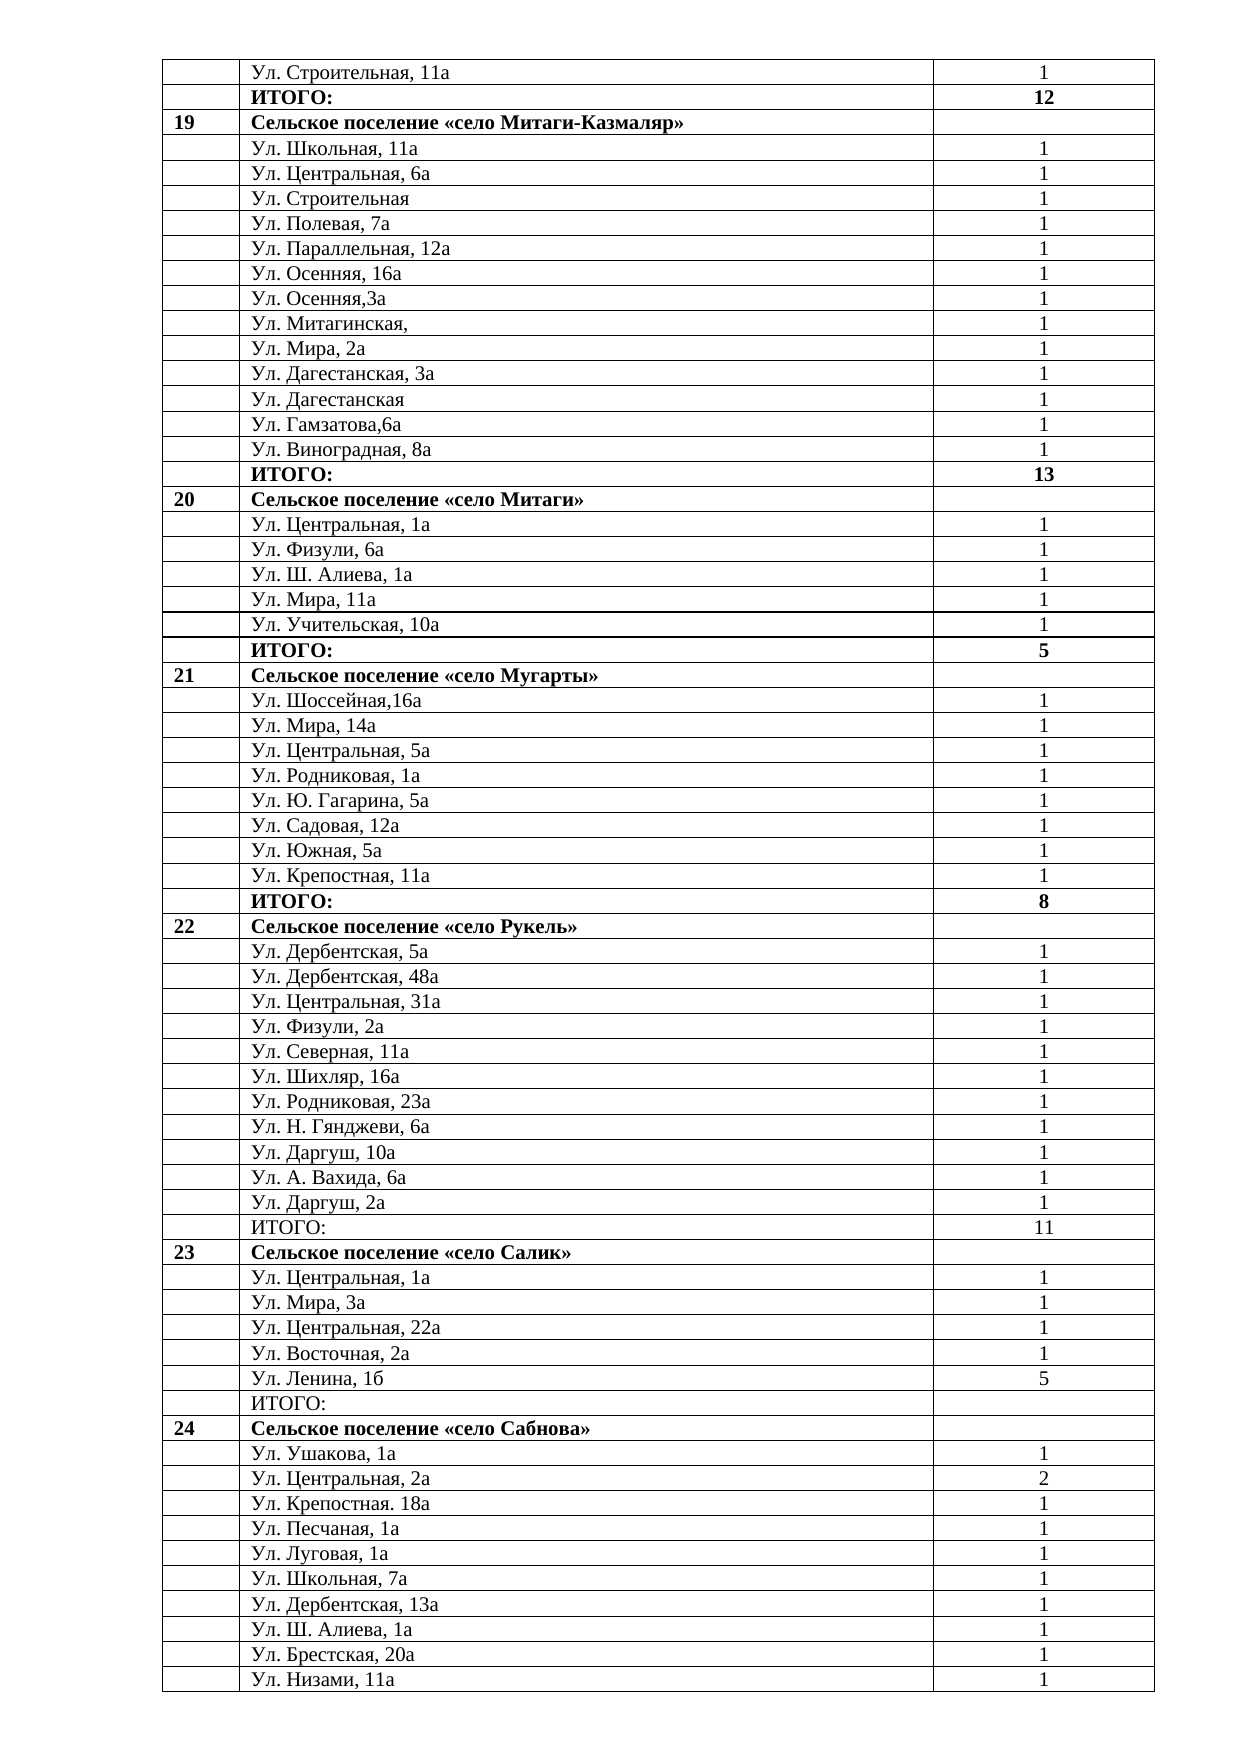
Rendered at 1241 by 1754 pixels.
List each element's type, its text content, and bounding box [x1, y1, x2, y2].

table_cell [163, 1165, 239, 1189]
table_cell Ул. Даргуш, 2а [240, 1190, 933, 1214]
table_cell [163, 989, 239, 1013]
table_cell Ул. Северная, 11а [240, 1039, 933, 1063]
table_cell [163, 1566, 239, 1590]
table_cell Ул. Мира, 2а [240, 336, 933, 360]
table_cell Ул. Центральная, 2а [240, 1466, 933, 1490]
table_cell Ул. Ш. Алиева, 1а [240, 1617, 933, 1641]
table_cell [163, 336, 239, 360]
table_cell [163, 1667, 239, 1691]
table_cell 1 [934, 512, 1154, 536]
table_cell Ул. Дагестанская [240, 386, 933, 411]
table_cell [934, 914, 1154, 938]
table_cell 1 [934, 161, 1154, 184]
table_cell [163, 361, 239, 385]
table_cell Ул. Садовая, 12а [240, 813, 933, 837]
table_cell Ул. Ш. Алиева, 1а [240, 562, 933, 586]
table_cell [934, 1240, 1154, 1264]
table_cell [163, 1366, 239, 1389]
table_cell [163, 211, 239, 235]
table_cell [163, 864, 239, 887]
table_cell 1 [934, 562, 1154, 586]
table_cell [163, 1642, 239, 1666]
table_cell 1 [934, 788, 1154, 812]
table_cell [163, 1064, 239, 1088]
table_cell [163, 1115, 239, 1138]
table_cell [163, 85, 239, 109]
table_cell 1 [934, 135, 1154, 159]
table_cell [163, 1265, 239, 1289]
table_cell [163, 613, 239, 636]
table_cell 1 [934, 1617, 1154, 1641]
table_cell [163, 788, 239, 812]
table_cell Ул. Луговая, 1а [240, 1541, 933, 1565]
table_cell 5 [934, 1366, 1154, 1389]
table_cell [163, 688, 239, 712]
table_cell [163, 311, 239, 335]
table_cell 1 [934, 361, 1154, 385]
table_cell [163, 562, 239, 586]
table_cell Ул. Осенняя,3а [240, 286, 933, 310]
table_cell Сельское поселение «село Сабнова» [240, 1416, 933, 1440]
table_cell 1 [934, 864, 1154, 887]
table_cell Ул. Ю. Гагарина, 5а [240, 788, 933, 812]
table_cell 5 [934, 638, 1154, 662]
table_cell [163, 1466, 239, 1490]
table_cell ИТОГО: [240, 638, 933, 662]
table_cell Ул. Крепостная, 11а [240, 864, 933, 887]
table_cell ИТОГО: [240, 1391, 933, 1415]
table_cell Ул. Мира, 11а [240, 587, 933, 611]
table_cell 1 [934, 838, 1154, 862]
table_cell 1 [934, 1140, 1154, 1164]
table_cell [163, 60, 239, 84]
table_cell Ул. Учительская, 10а [240, 613, 933, 636]
table_cell [163, 512, 239, 536]
table_cell Ул. Песчаная, 1а [240, 1516, 933, 1540]
table_cell Сельское поселение «село Салик» [240, 1240, 933, 1264]
table_cell [163, 261, 239, 285]
table_cell [163, 638, 239, 662]
table_cell 11 [934, 1215, 1154, 1239]
table_cell [934, 1391, 1154, 1415]
table_cell [163, 1491, 239, 1515]
table_cell Ул. Полевая, 7а [240, 211, 933, 235]
table_cell 1 [934, 1190, 1154, 1214]
table_cell 1 [934, 1315, 1154, 1339]
table_cell Ул. Центральная, 1а [240, 1265, 933, 1289]
table_cell [163, 1190, 239, 1214]
table_cell [163, 386, 239, 411]
table_cell 1 [934, 1290, 1154, 1314]
table_cell Ул. Гамзатова,6а [240, 412, 933, 436]
table_cell 1 [934, 964, 1154, 988]
table_cell 1 [934, 1039, 1154, 1063]
table_cell [163, 412, 239, 436]
table_cell Ул. Строительная [240, 186, 933, 210]
table_cell [163, 161, 239, 184]
table_cell 1 [934, 763, 1154, 787]
table_cell 23 [163, 1240, 239, 1264]
table_cell Ул. Центральная, 31а [240, 989, 933, 1013]
table_cell 1 [934, 1667, 1154, 1691]
table_cell Ул. Центральная, 6а [240, 161, 933, 184]
table_cell [163, 1617, 239, 1641]
table_cell Ул. Даргуш, 10а [240, 1140, 933, 1164]
table_cell [163, 587, 239, 611]
table_cell [163, 1516, 239, 1540]
table_cell 1 [934, 1064, 1154, 1088]
table_cell 1 [934, 1441, 1154, 1465]
table_cell 24 [163, 1416, 239, 1440]
table_cell Ул. Дербентская, 13а [240, 1591, 933, 1616]
table_cell Ул. Физули, 2а [240, 1014, 933, 1038]
table_cell 1 [934, 1566, 1154, 1590]
table_cell Ул. Центральная, 22а [240, 1315, 933, 1339]
table_cell Сельское поселение «село Рукель» [240, 914, 933, 938]
table_cell Ул. Ушакова, 1а [240, 1441, 933, 1465]
table_cell [163, 1014, 239, 1038]
table_cell 1 [934, 236, 1154, 260]
table_cell 1 [934, 613, 1154, 636]
table_cell 1 [934, 738, 1154, 762]
table_cell [163, 236, 239, 260]
table_cell Ул. Дагестанская, 3а [240, 361, 933, 385]
table_cell [163, 1541, 239, 1565]
table_cell 1 [934, 437, 1154, 461]
table_cell 1 [934, 186, 1154, 210]
table_cell 1 [934, 587, 1154, 611]
table_cell 1 [934, 60, 1154, 84]
table_cell Ул. Школьная, 11а [240, 135, 933, 159]
table_cell [163, 1215, 239, 1239]
table_cell ИТОГО: [240, 462, 933, 486]
table_cell 1 [934, 537, 1154, 561]
table_cell [163, 1089, 239, 1113]
table_cell [163, 1290, 239, 1314]
table_cell 1 [934, 1591, 1154, 1616]
table_cell 20 [163, 487, 239, 511]
table_cell 22 [163, 914, 239, 938]
table_cell [163, 1039, 239, 1063]
table_cell Ул. Родниковая, 1а [240, 763, 933, 787]
table_cell [163, 1591, 239, 1616]
table_cell [163, 1441, 239, 1465]
table_cell [163, 1340, 239, 1364]
table_cell 1 [934, 1491, 1154, 1515]
table_cell Ул. Ленина, 1б [240, 1366, 933, 1389]
table_cell Ул. Родниковая, 23а [240, 1089, 933, 1113]
table_cell 1 [934, 713, 1154, 737]
table_cell [934, 110, 1154, 134]
table_cell 1 [934, 261, 1154, 285]
table_cell Ул. Шоссейная,16а [240, 688, 933, 712]
table_cell 1 [934, 813, 1154, 837]
table_cell Ул. Брестская, 20а [240, 1642, 933, 1666]
table_cell 1 [934, 1340, 1154, 1364]
table_cell [163, 838, 239, 862]
table_cell 1 [934, 412, 1154, 436]
table_cell Ул. Крепостная. 18а [240, 1491, 933, 1515]
table_cell 1 [934, 386, 1154, 411]
table_cell 1 [934, 1089, 1154, 1113]
table_cell ИТОГО: [240, 1215, 933, 1239]
table_cell Ул. Центральная, 5а [240, 738, 933, 762]
table_cell Ул. Низами, 11а [240, 1667, 933, 1691]
table_cell [163, 738, 239, 762]
table_cell 1 [934, 1165, 1154, 1189]
table_cell [934, 663, 1154, 687]
table_cell [163, 286, 239, 310]
table_cell [163, 713, 239, 737]
table_cell Ул. Мира, 3а [240, 1290, 933, 1314]
table_cell 1 [934, 688, 1154, 712]
table_cell Ул. Осенняя, 16а [240, 261, 933, 285]
table_cell Ул. Шихляр, 16а [240, 1064, 933, 1088]
table_cell 12 [934, 85, 1154, 109]
table_cell Сельское поселение «село Мугарты» [240, 663, 933, 687]
table_cell 1 [934, 286, 1154, 310]
table_cell [934, 487, 1154, 511]
table_cell 1 [934, 1014, 1154, 1038]
table_cell 1 [934, 939, 1154, 963]
table_cell 1 [934, 1516, 1154, 1540]
table_cell [163, 813, 239, 837]
table_cell Ул. Мира, 14а [240, 713, 933, 737]
table_cell 1 [934, 311, 1154, 335]
table_cell [163, 763, 239, 787]
table_cell [163, 135, 239, 159]
table_cell Ул. Восточная, 2а [240, 1340, 933, 1364]
table_cell Ул. Южная, 5а [240, 838, 933, 862]
table_cell [163, 1391, 239, 1415]
table_cell [163, 1315, 239, 1339]
table_cell [163, 964, 239, 988]
table_cell 1 [934, 1642, 1154, 1666]
table_cell 1 [934, 1541, 1154, 1565]
table_cell 1 [934, 1115, 1154, 1138]
table_cell [934, 1416, 1154, 1440]
table_cell [163, 1140, 239, 1164]
table_cell Ул. Дербентская, 48а [240, 964, 933, 988]
table_cell Ул. Виноградная, 8а [240, 437, 933, 461]
table_cell 1 [934, 336, 1154, 360]
table_cell [163, 537, 239, 561]
table_cell Ул. А. Вахида, 6а [240, 1165, 933, 1189]
table_cell Ул. Параллельная, 12а [240, 236, 933, 260]
table_cell [163, 889, 239, 913]
table_cell Ул. Дербентская, 5а [240, 939, 933, 963]
table_cell 13 [934, 462, 1154, 486]
table_cell [163, 939, 239, 963]
table_cell Ул. Н. Гянджеви, 6а [240, 1115, 933, 1138]
table_cell Ул. Строительная, 11а [240, 60, 933, 84]
table_cell 2 [934, 1466, 1154, 1490]
table_cell Сельское поселение «село Митаги» [240, 487, 933, 511]
table_cell Ул. Центральная, 1а [240, 512, 933, 536]
table_cell 1 [934, 1265, 1154, 1289]
table_cell Ул. Школьная, 7а [240, 1566, 933, 1590]
table_cell 21 [163, 663, 239, 687]
table_cell [163, 462, 239, 486]
table_cell 1 [934, 211, 1154, 235]
table_cell Ул. Физули, 6а [240, 537, 933, 561]
table_cell 19 [163, 110, 239, 134]
table_cell 1 [934, 989, 1154, 1013]
table_cell [163, 437, 239, 461]
table_cell Ул. Митагинская, [240, 311, 933, 335]
table_cell 8 [934, 889, 1154, 913]
table_cell ИТОГО: [240, 889, 933, 913]
table_cell Сельское поселение «село Митаги-Казмаляр» [240, 110, 933, 134]
table_cell [163, 186, 239, 210]
table_cell ИТОГО: [240, 85, 933, 109]
